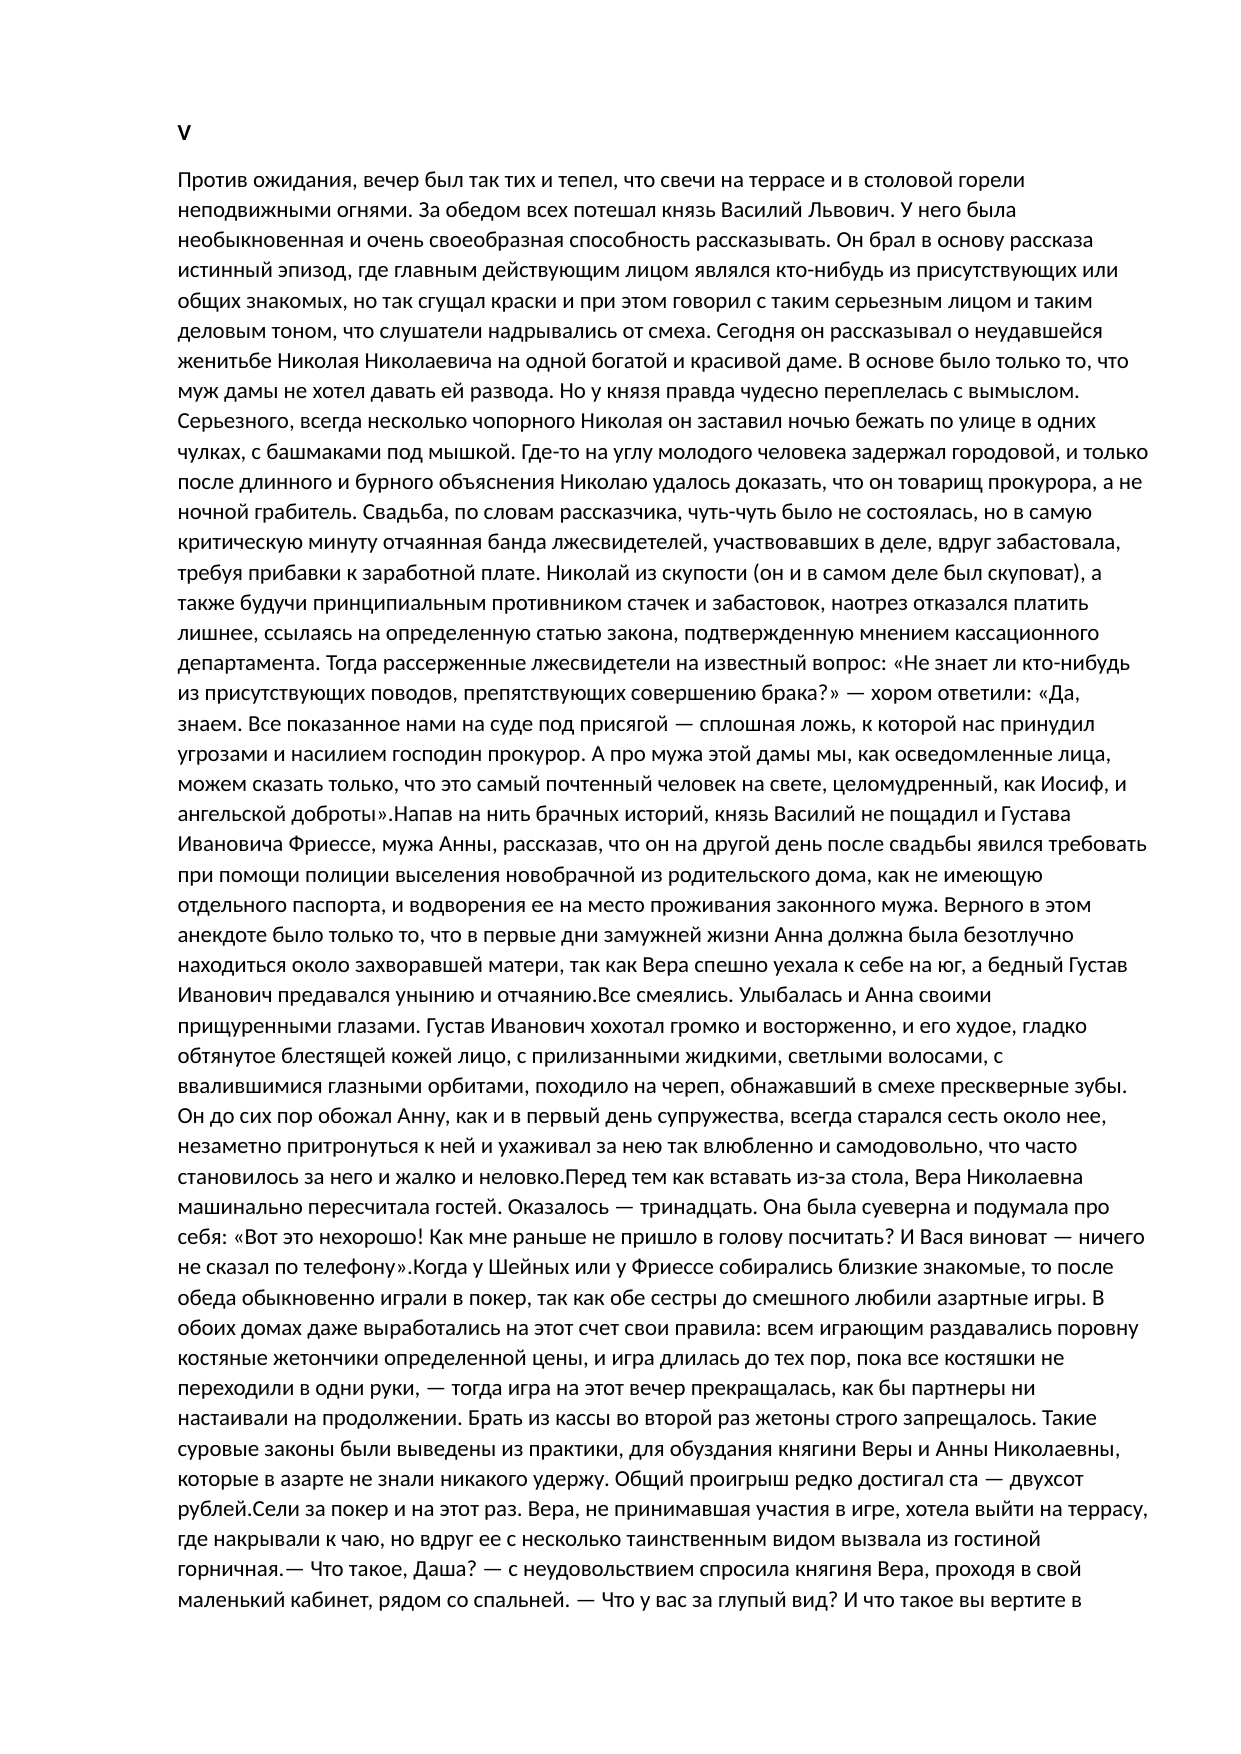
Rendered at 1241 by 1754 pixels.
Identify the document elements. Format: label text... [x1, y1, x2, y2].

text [177, 165, 1152, 1613]
text V [177, 118, 1152, 146]
